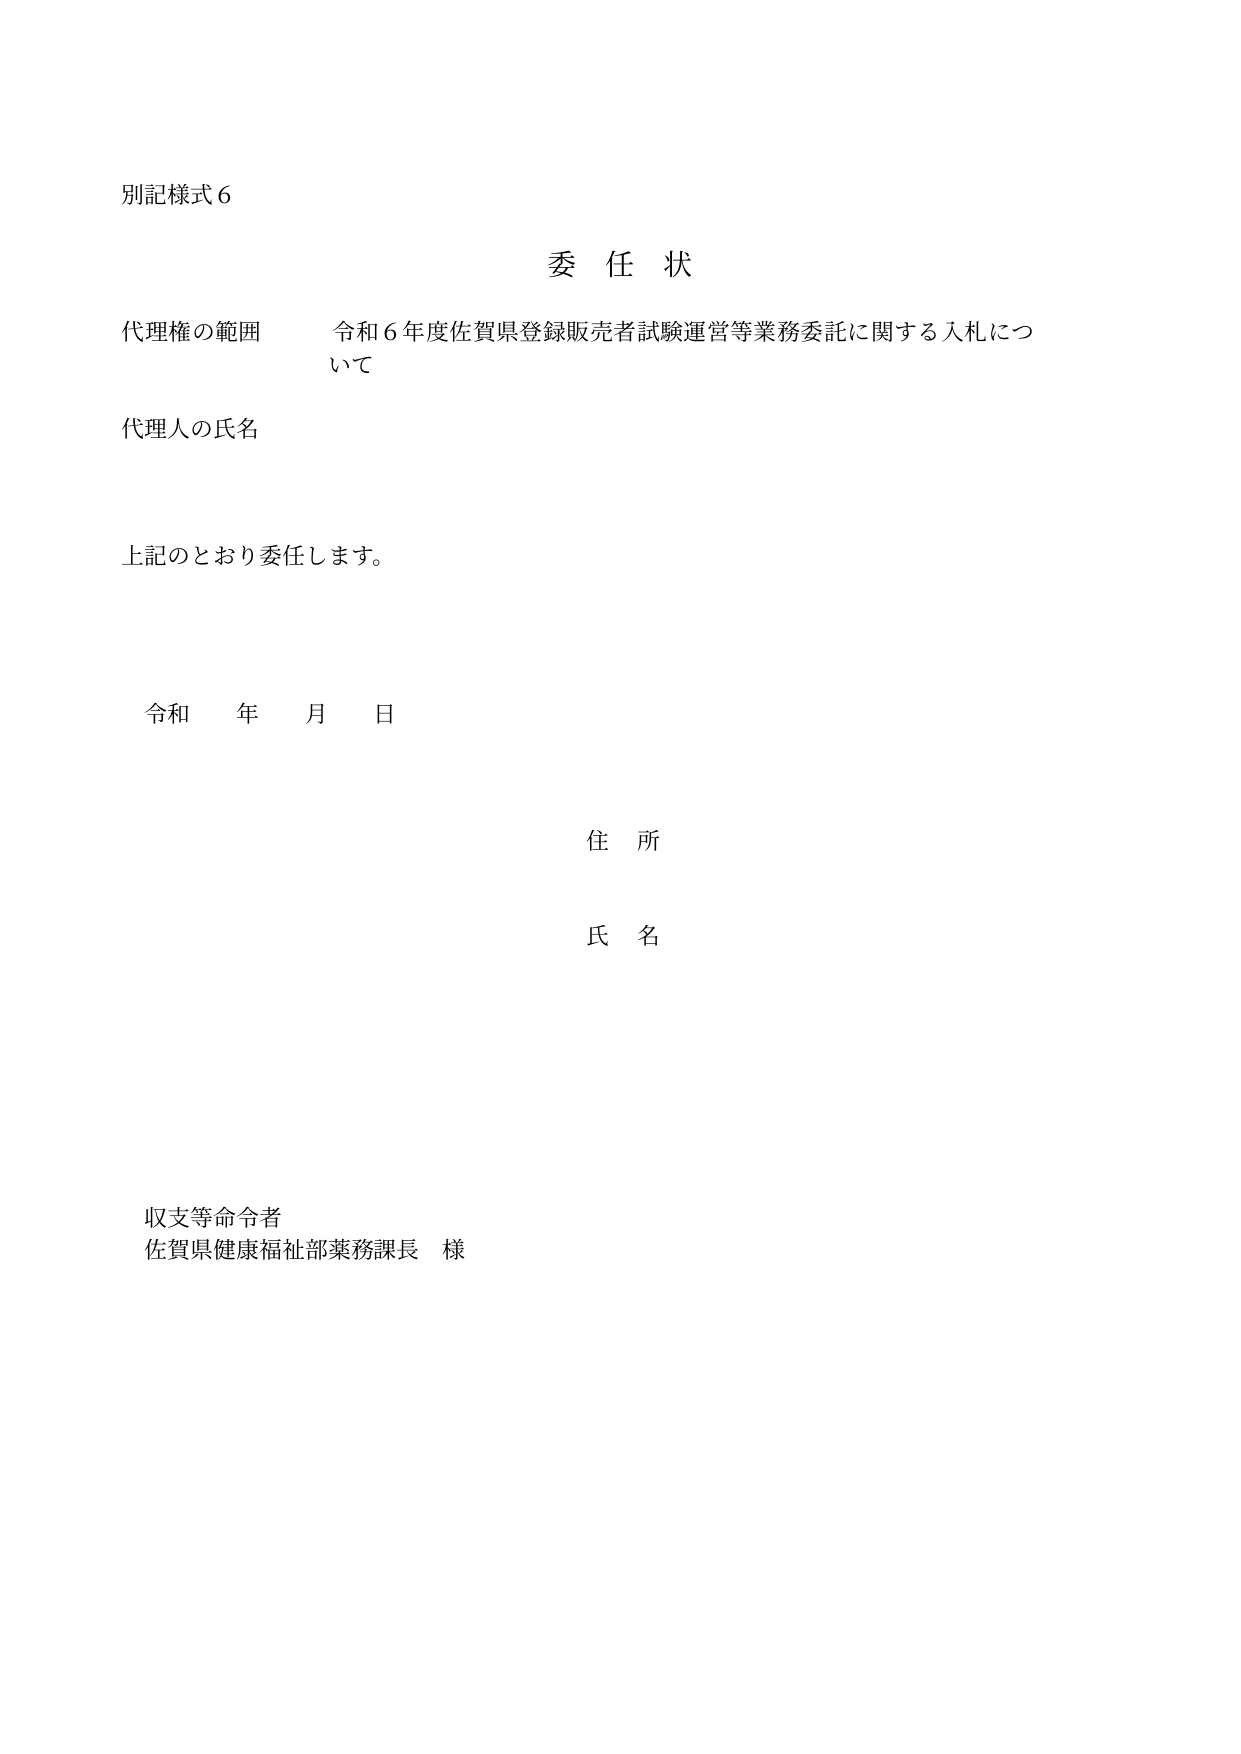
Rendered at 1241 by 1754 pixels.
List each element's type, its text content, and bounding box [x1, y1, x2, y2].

text 代理人の氏名 [122, 412, 1118, 444]
text 上記のとおり委任します。 [122, 538, 1118, 571]
text 収支等命令者 [122, 1200, 1118, 1233]
text 佐賀県健康福祉部薬務課長 様 [122, 1233, 1118, 1266]
text 代理権の範囲 令和６年度佐賀県登録販売者試験運営等業務委託に関する入札について [122, 314, 1036, 380]
text 住 所 [122, 823, 1118, 856]
text 令和 年 月 日 [122, 696, 1118, 729]
text 氏 名 [122, 918, 1118, 951]
text 委 任 状 [122, 241, 1118, 283]
text 別記様式６ [122, 177, 1118, 210]
